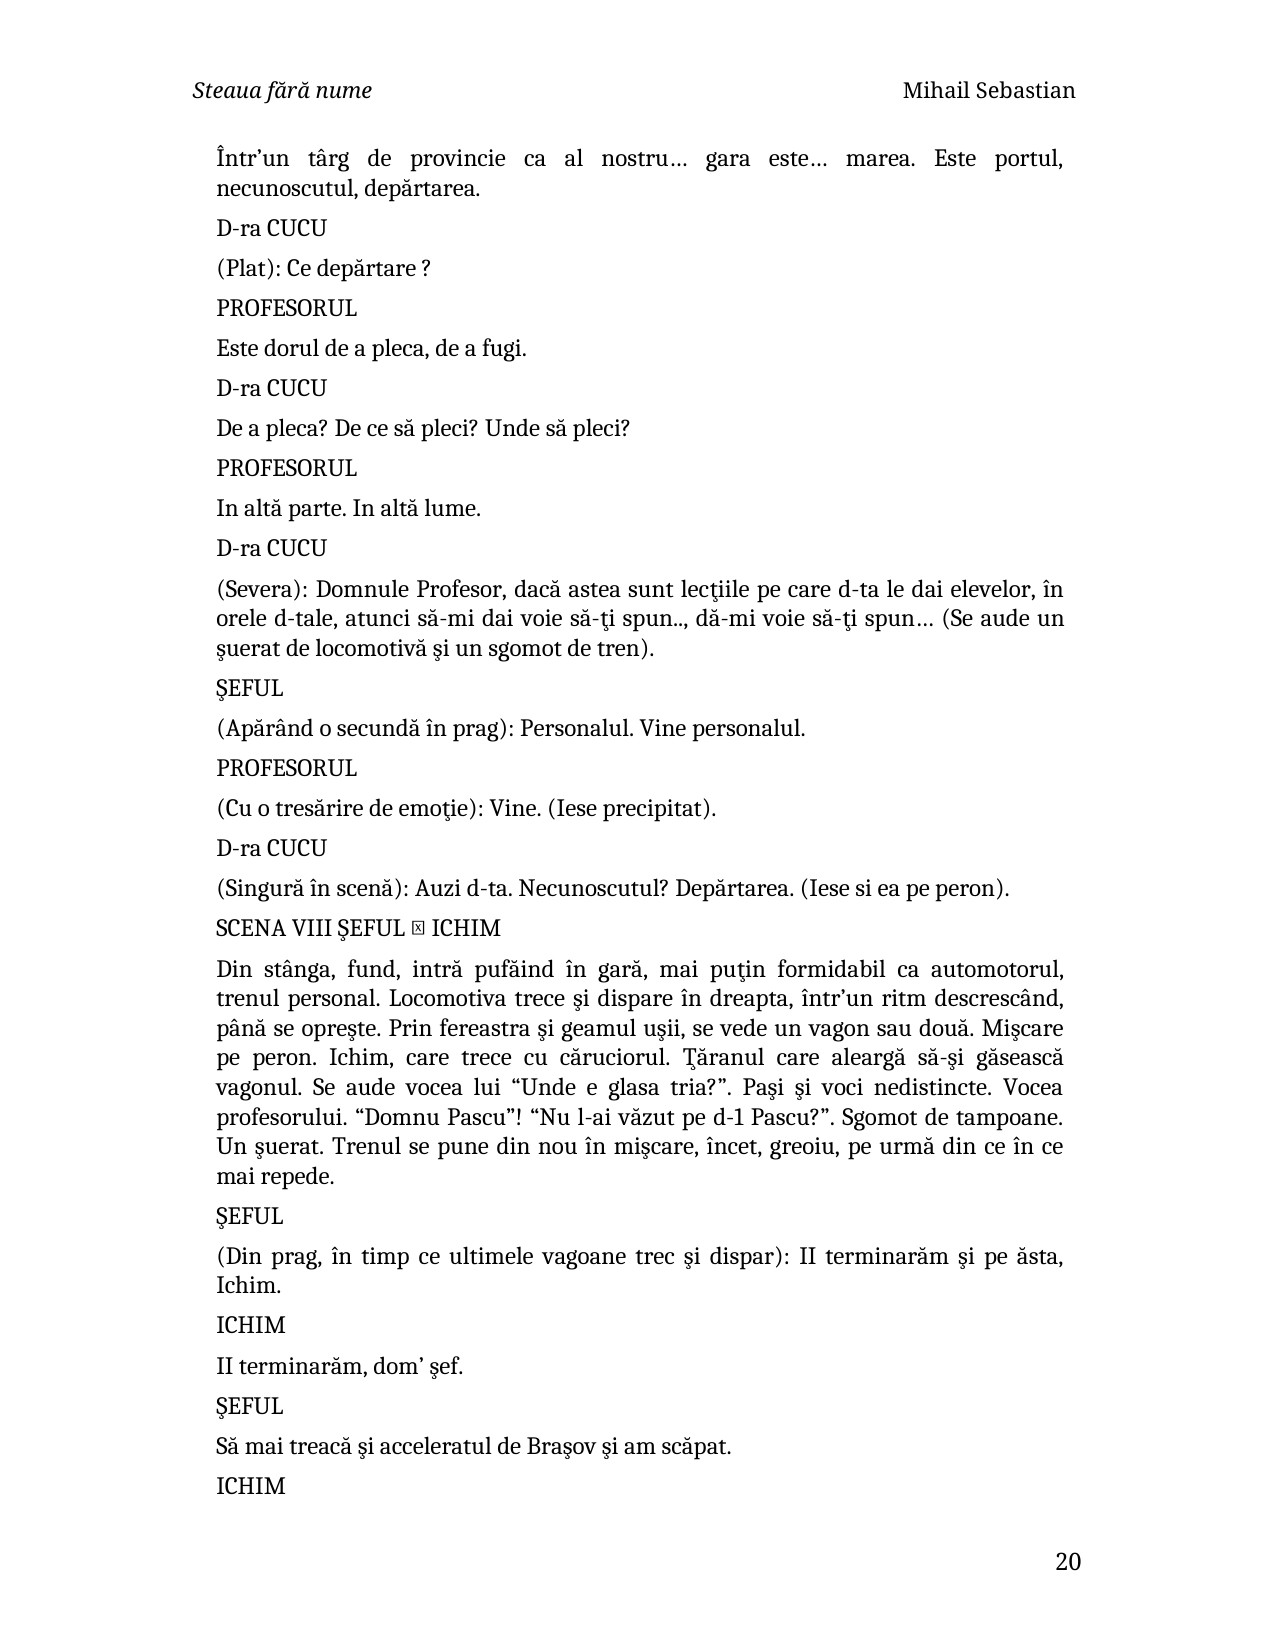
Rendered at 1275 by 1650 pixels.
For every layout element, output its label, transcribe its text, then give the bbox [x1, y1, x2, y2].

text In altă parte. In altă lume. [216, 494, 1065, 523]
text Să mai treacă şi acceleratul de Braşov şi am scăpat. [216, 1432, 1065, 1461]
text ŞEFUL [216, 1392, 1065, 1420]
text (Apărând o secundă în prag): Personalul. Vine personalul. [216, 714, 1065, 743]
text PROFESORUL [216, 754, 1065, 783]
text (Din prag, în timp ce ultimele vagoane trec şi dispar): II terminarăm şi pe ăsta, Ichim. [216, 1242, 1065, 1300]
text Este dorul de a pleca, de a fugi. [216, 334, 1065, 363]
text D-ra CUCU [216, 534, 1065, 563]
text De a pleca? De ce să pleci? Unde să pleci? [216, 414, 1065, 443]
text (Singură în scenă): Auzi d-ta. Necunoscutul? Depărtarea. (Iese si ea pe peron). [216, 874, 1065, 903]
text D-ra CUCU [216, 213, 1065, 242]
text PROFESORUL [216, 454, 1065, 483]
text D-ra CUCU [216, 374, 1065, 403]
text II terminarăm, dom’ şef. [216, 1352, 1065, 1380]
text PROFESORUL [216, 294, 1065, 322]
text ŞEFUL [216, 1202, 1065, 1230]
text D-ra CUCU [216, 834, 1065, 863]
text (Cu o tresărire de emoţie): Vine. (Iese precipitat). [216, 794, 1065, 823]
text Din stânga, fund, intră pufăind în gară, mai puţin formidabil ca automotorul, trenul personal. Locomotiva trece şi dispare în dreapta, într’un ritm descrescând, până se opreşte. Prin fereastra şi geamul uşii, se vede un vagon sau două. Mişcare pe peron. Ichim, care trece cu căruciorul. Ţăranul care aleargă să-şi găsească vagonul. Se aude vocea lui “Unde e glasa tria?”. Paşi şi voci nedistincte. Vocea profesorului. “Domnu Pascu”! “Nu l-ai văzut pe d-1 Pascu?”. Sgomot de tampoane. Un şuerat. Trenul se pune din nou în mişcare, încet, greoiu, pe urmă din ce în ce mai repede. [216, 954, 1065, 1190]
text SCENA VIII ŞEFUL  ICHIM [216, 914, 1065, 943]
text ŞEFUL [216, 674, 1065, 702]
text Într’un târg de provincie ca al nostru… gara este… marea. Este portul, necunoscutul, depărtarea. [216, 144, 1065, 202]
text ICHIM [216, 1472, 1065, 1501]
text (Plat): Ce depărtare ? [216, 254, 1065, 282]
text (Severa): Domnule Profesor, dacă astea sunt lecţiile pe care d-ta le dai elevelor, în orele d-tale, atunci să-mi dai voie să-ţi spun.., dă-mi voie să-ţi spun… (Se aude un şuerat de locomotivă şi un sgomot de tren). [216, 574, 1065, 662]
text ICHIM [216, 1311, 1065, 1340]
